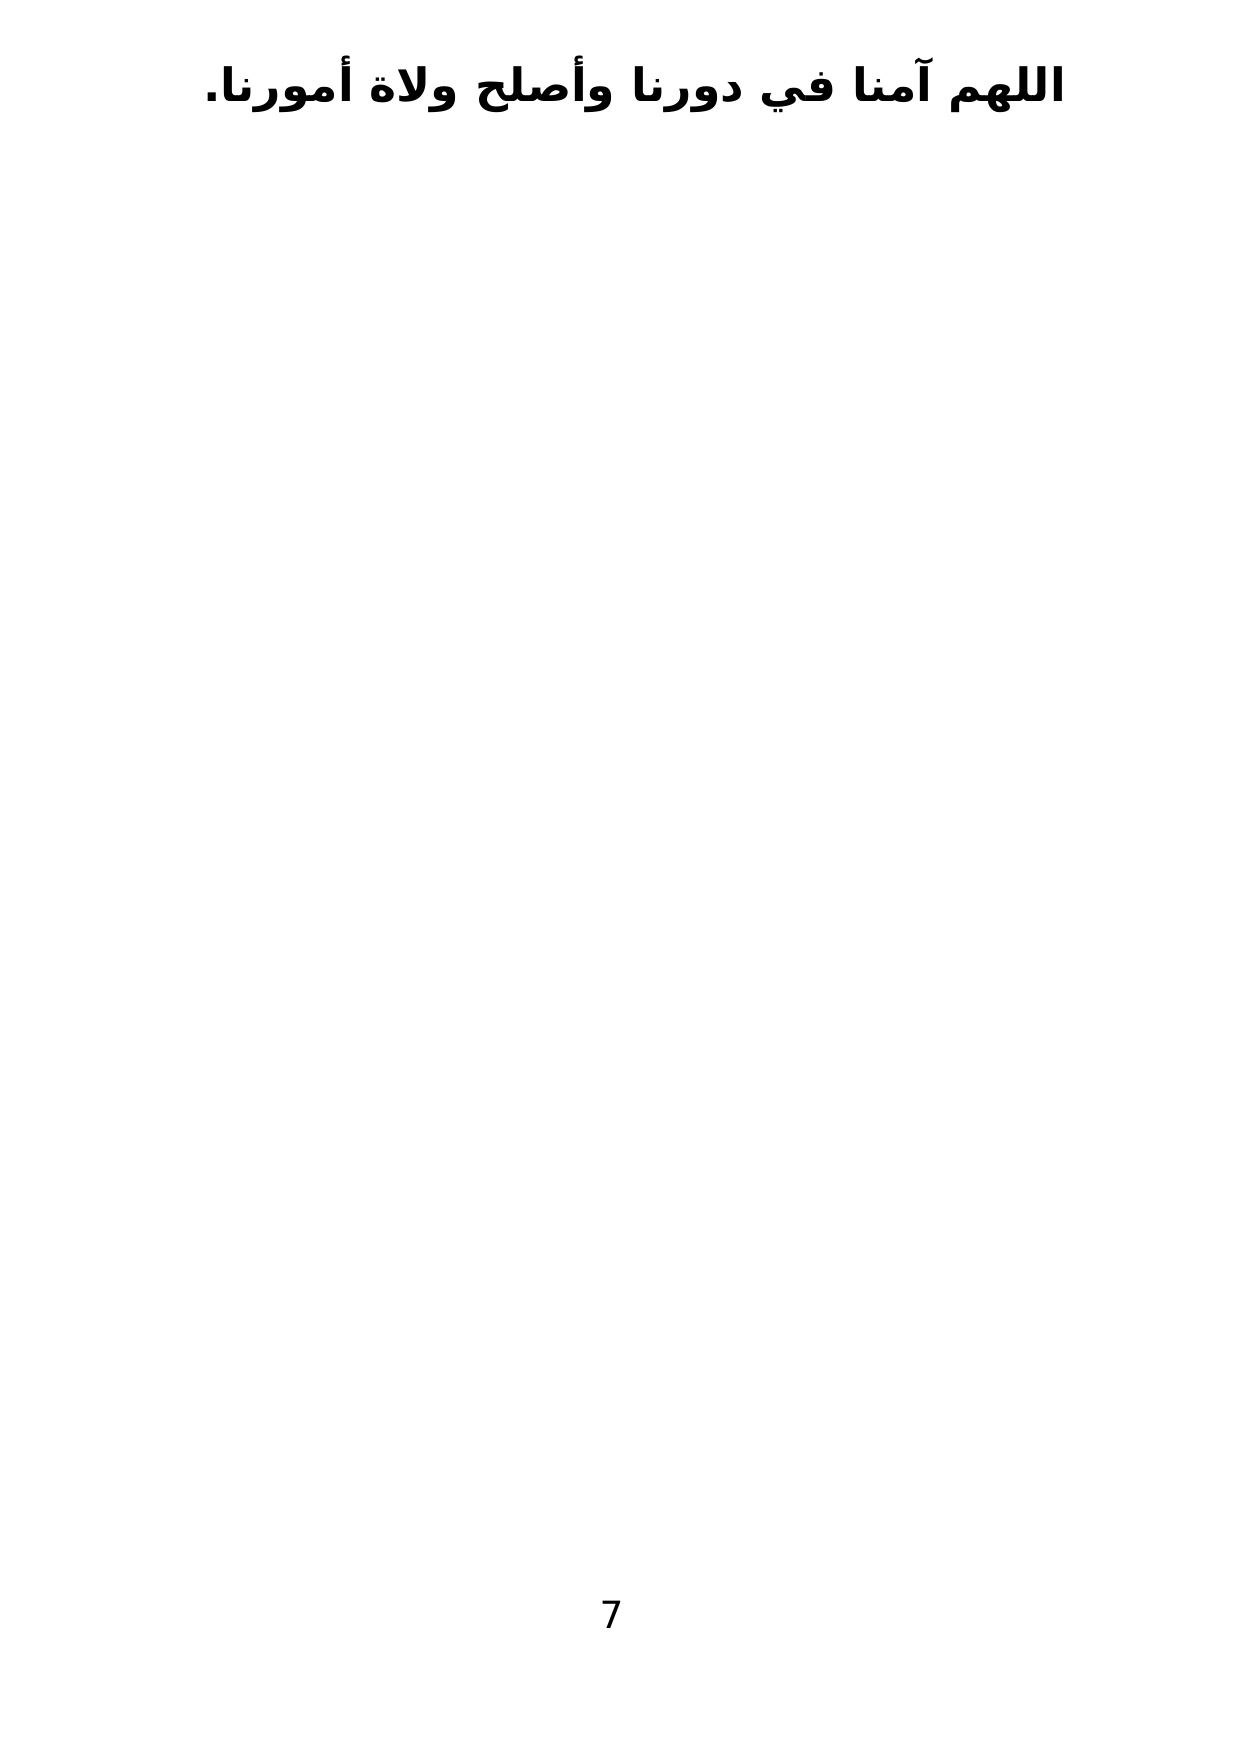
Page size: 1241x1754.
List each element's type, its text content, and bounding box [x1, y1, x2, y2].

text اللهم آمنا في دورنا وأصلح ولاة أمورنا. [118, 59, 1152, 112]
